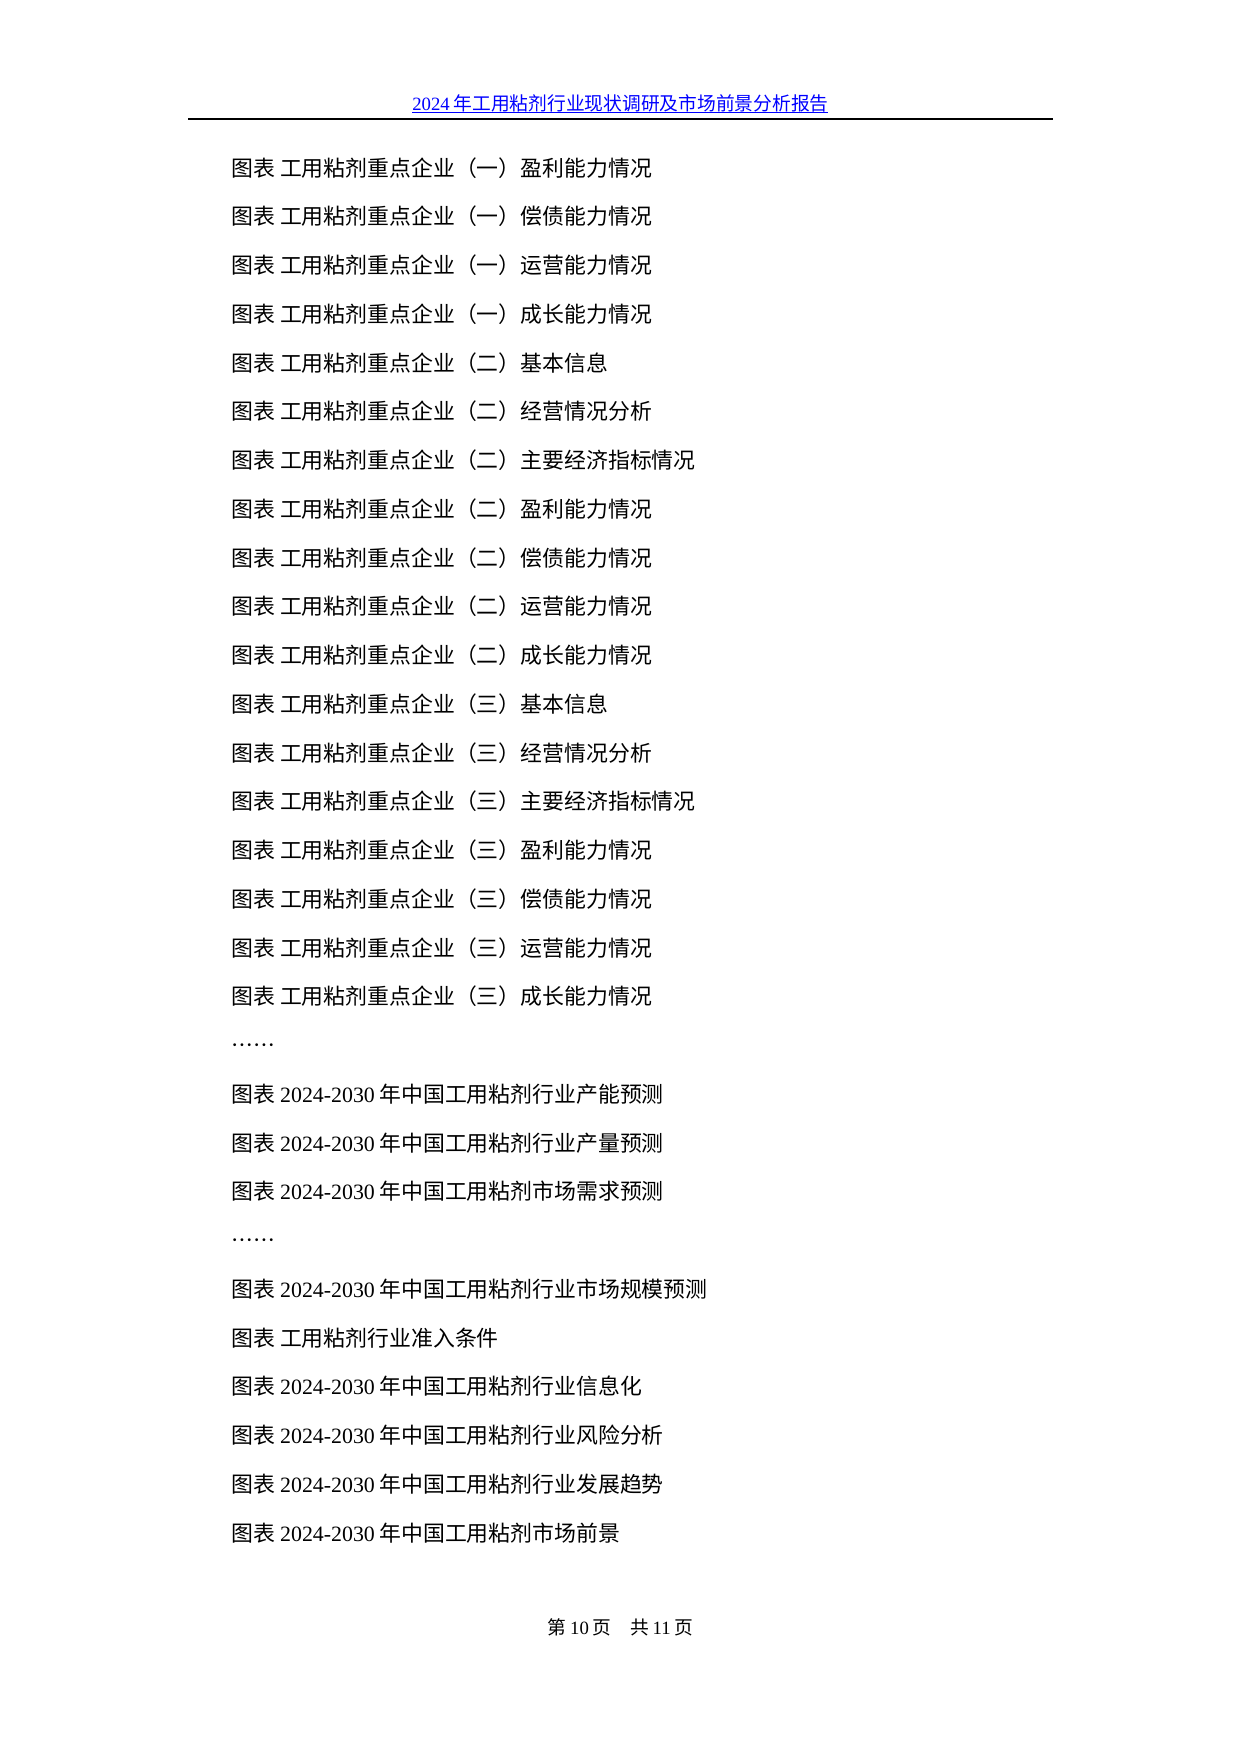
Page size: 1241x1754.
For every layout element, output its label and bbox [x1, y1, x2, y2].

text [187, 150, 1053, 1548]
